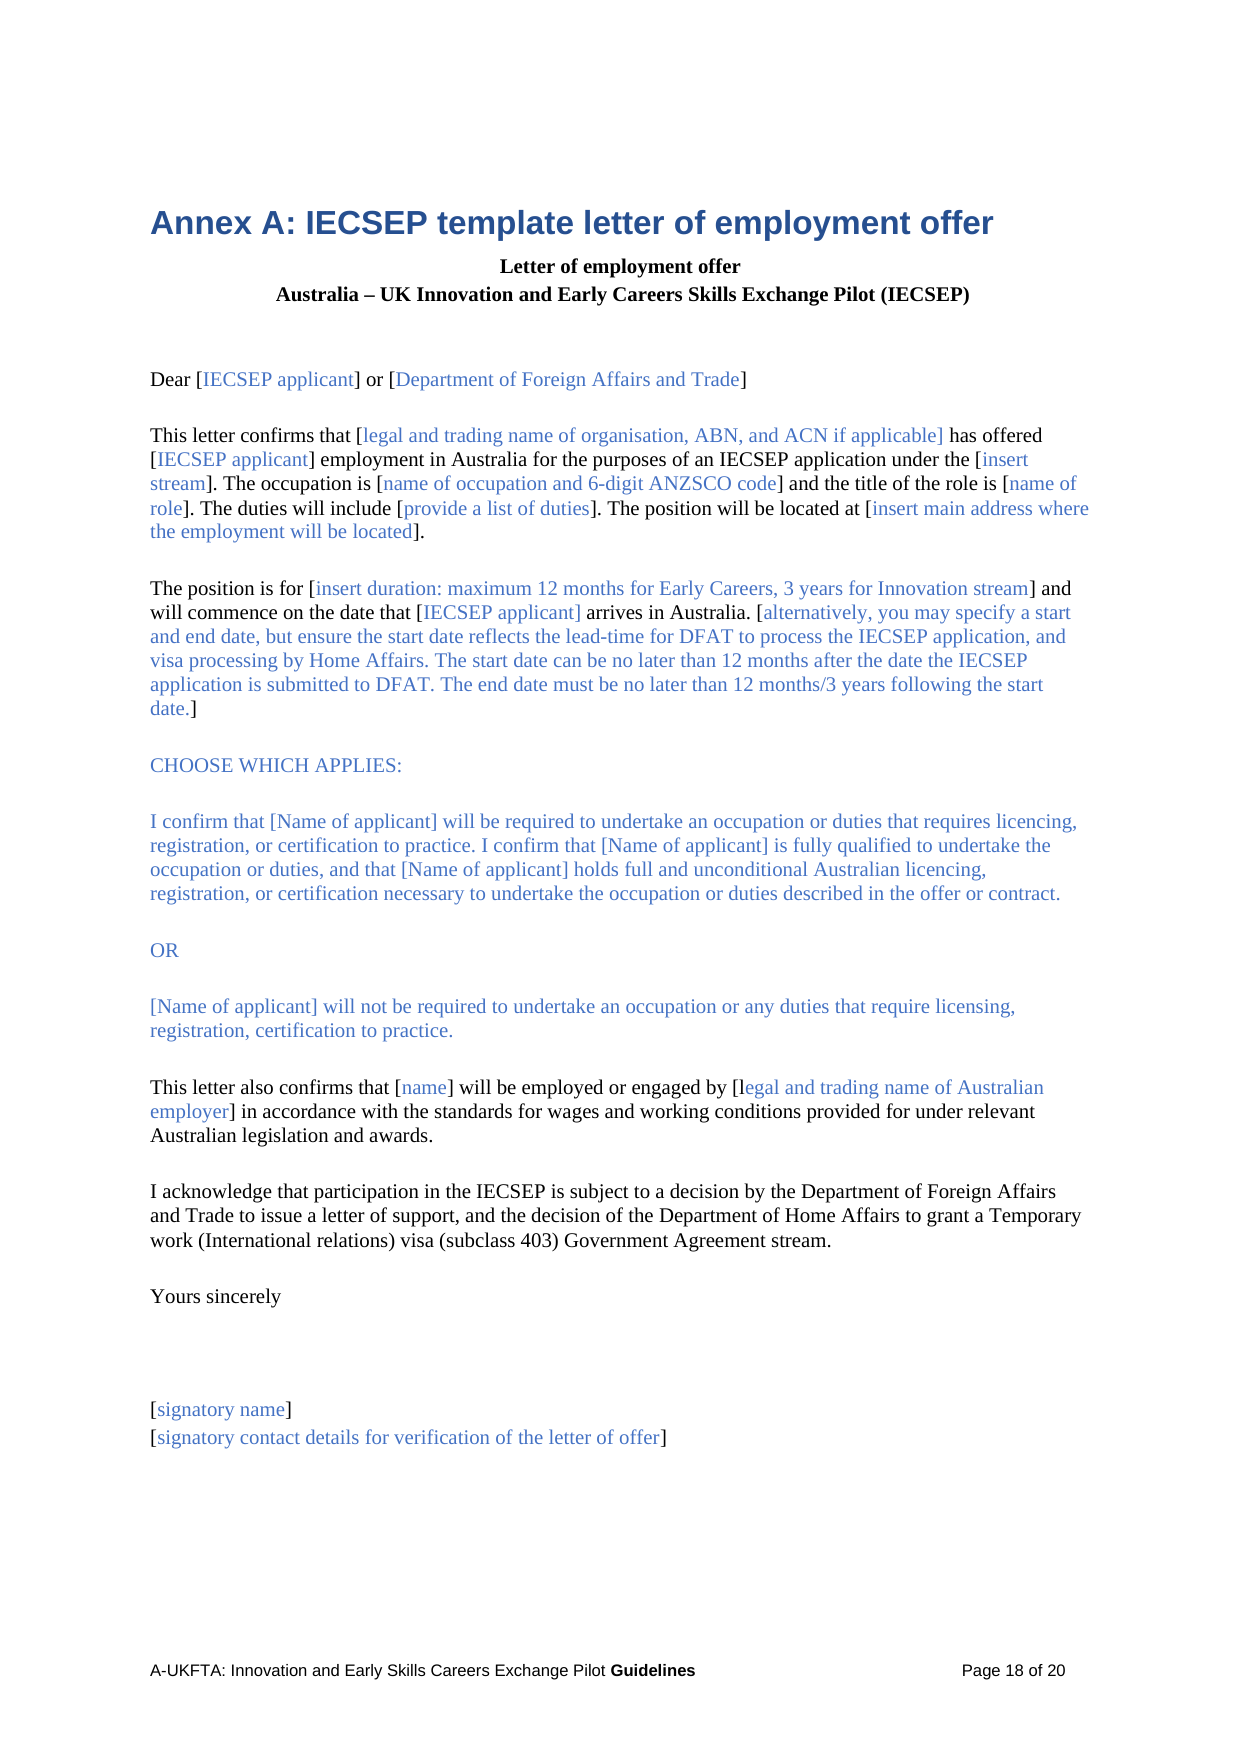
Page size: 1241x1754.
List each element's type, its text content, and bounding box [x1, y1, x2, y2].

text I acknowledge that participation in the IECSEP is subject to a decision by the Department of Foreign Affairs and Trade to issue a letter of support, and the decision of the Department of Home Affairs to grant a Temporary work (International relations) visa (subclass 403) Government Agreement stream. [150, 1179, 1090, 1252]
text I confirm that [Name of applicant] will be required to undertake an occupation or duties that requires licencing, registration, or certification to practice. I confirm that [Name of applicant] is fully qualified to undertake the occupation or duties, and that [Name of applicant] holds full and unconditional Australian licencing, registration, or certification necessary to undertake the occupation or duties described in the offer or contract. [150, 809, 1090, 905]
subtitle Annex A: IECSEP template letter of employment offer [150, 203, 1090, 241]
text [signatory contact details for verification of the letter of offer] [150, 1425, 1090, 1449]
text Letter of employment offer [150, 254, 1090, 278]
text Dear [IECSEP applicant] or [Department of Foreign Affairs and Trade] [150, 367, 1090, 391]
text CHOOSE WHICH APPLIES: [150, 753, 1090, 777]
text This letter also confirms that [name] will be employed or engaged by [legal and trading name of Australian employer] in accordance with the standards for wages and working conditions provided for under relevant Australian legislation and awards. [150, 1075, 1090, 1147]
text The position is for [insert duration: maximum 12 months for Early Careers, 3 years for Innovation stream] and will commence on the date that [IECSEP applicant] arrives in Australia. [alternatively, you may specify a start and end date, but ensure the start date reflects the lead-time for DFAT to process the IECSEP application, and visa processing by Home Affairs. The start date can be no later than 12 months after the date the IECSEP application is submitted to DFAT. The end date must be no later than 12 months/3 years following the start date.] [150, 576, 1090, 720]
text Yours sincerely [150, 1284, 1090, 1308]
text [Name of applicant] will not be required to undertake an occupation or any duties that require licensing, registration, certification to practice. [150, 994, 1090, 1042]
text [signatory name] [150, 1397, 1090, 1421]
text Australia – UK Innovation and Early Careers Skills Exchange Pilot (IECSEP) [150, 282, 1090, 306]
text OR [150, 938, 1090, 962]
text This letter confirms that [legal and trading name of organisation, ABN, and ACN if applicable] has offered [IECSEP applicant] employment in Australia for the purposes of an IECSEP application under the [insert stream]. The occupation is [name of occupation and 6-digit ANZSCO code] and the title of the role is [name of role]. The duties will include [provide a list of duties]. The position will be located at [insert main address where the employment will be located]. [150, 423, 1090, 543]
